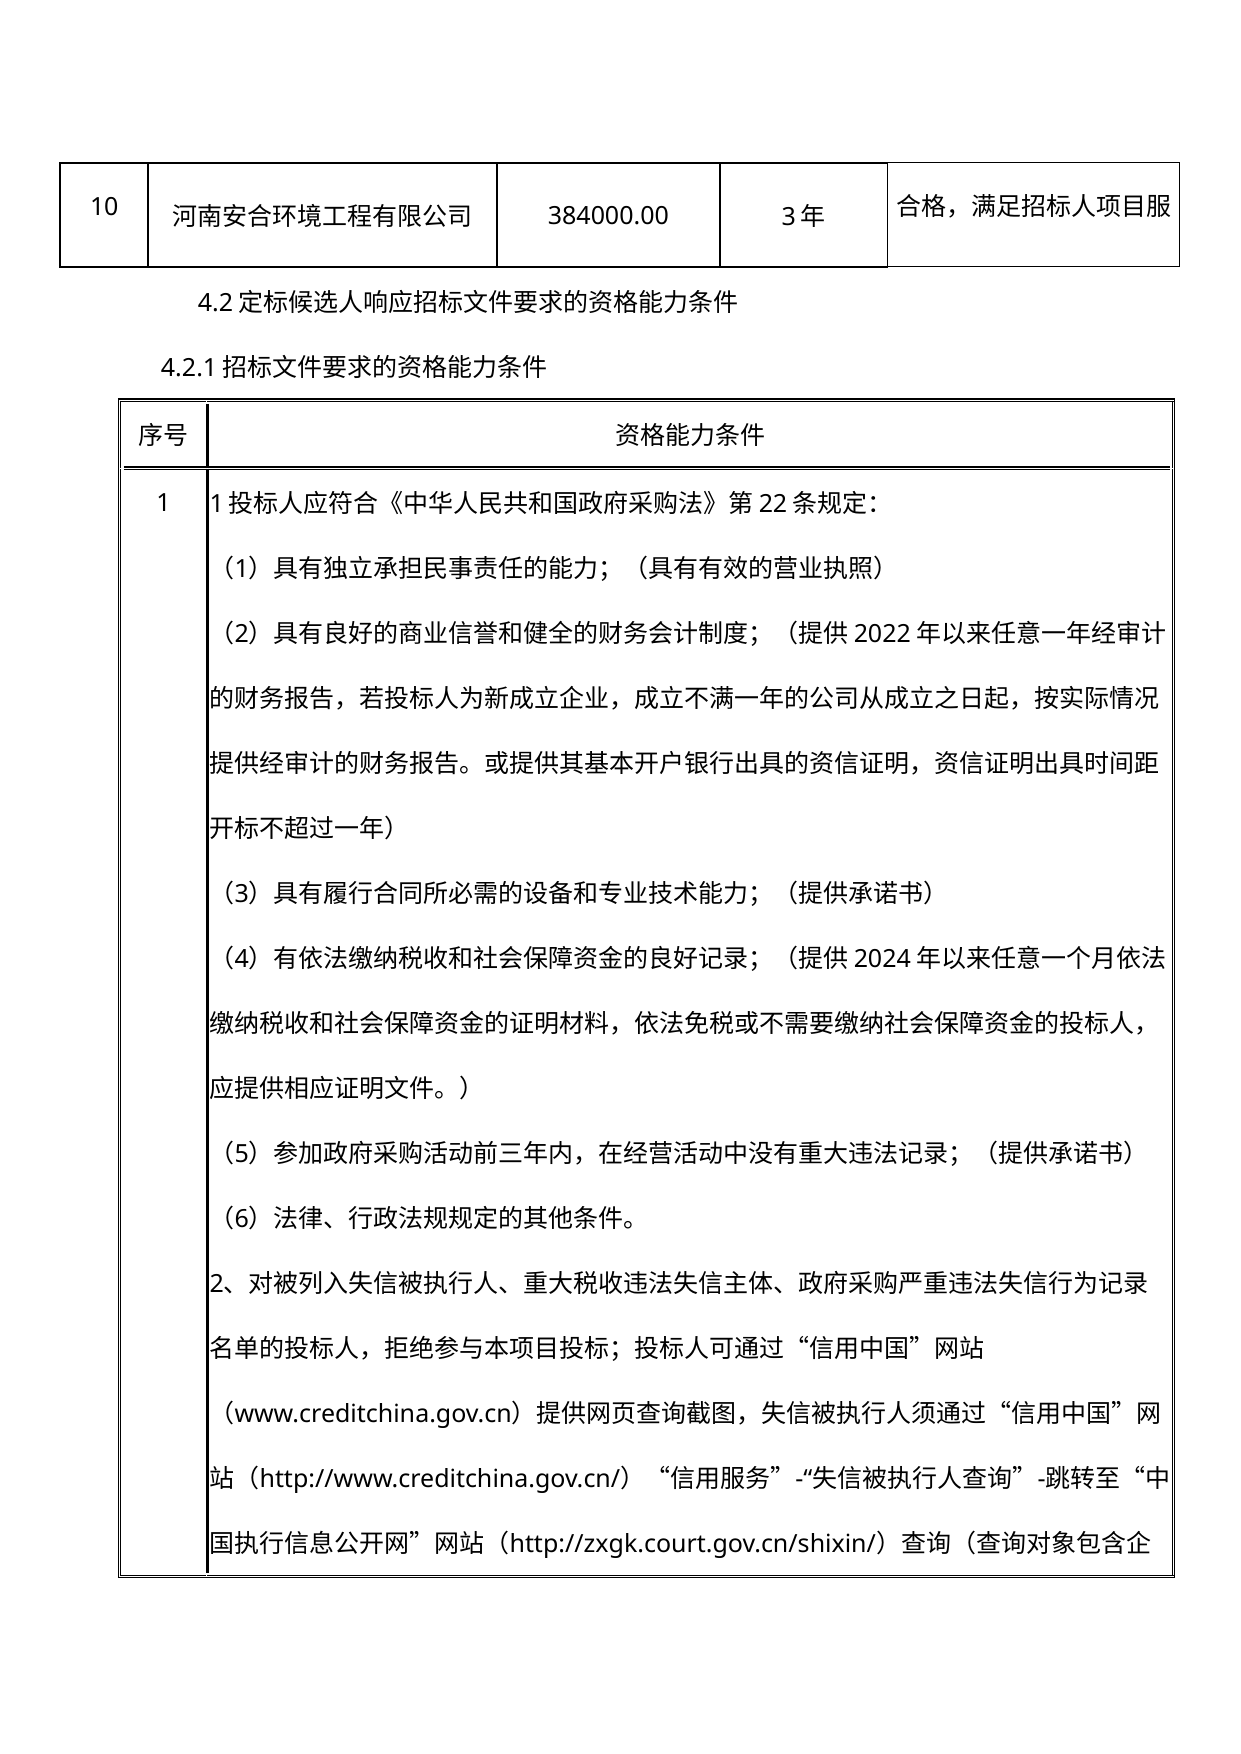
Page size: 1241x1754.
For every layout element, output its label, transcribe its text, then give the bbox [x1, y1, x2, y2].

table_header 序号 [121, 400, 207, 466]
table_cell 3年 [721, 164, 887, 266]
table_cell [888, 163, 1179, 266]
text 4.2.1招标文件要求的资格能力条件 [148, 333, 1092, 398]
table_cell 10 [61, 164, 147, 266]
table_header 资格能力条件 [207, 402, 1172, 466]
table_cell 河南安合环境工程有限公司 [149, 164, 496, 266]
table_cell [207, 466, 1172, 1574]
text 4.2定标候选人响应招标文件要求的资格能力条件 [148, 268, 1092, 333]
table_cell 1 [121, 466, 207, 1574]
table_cell 384000.00 [498, 164, 719, 266]
